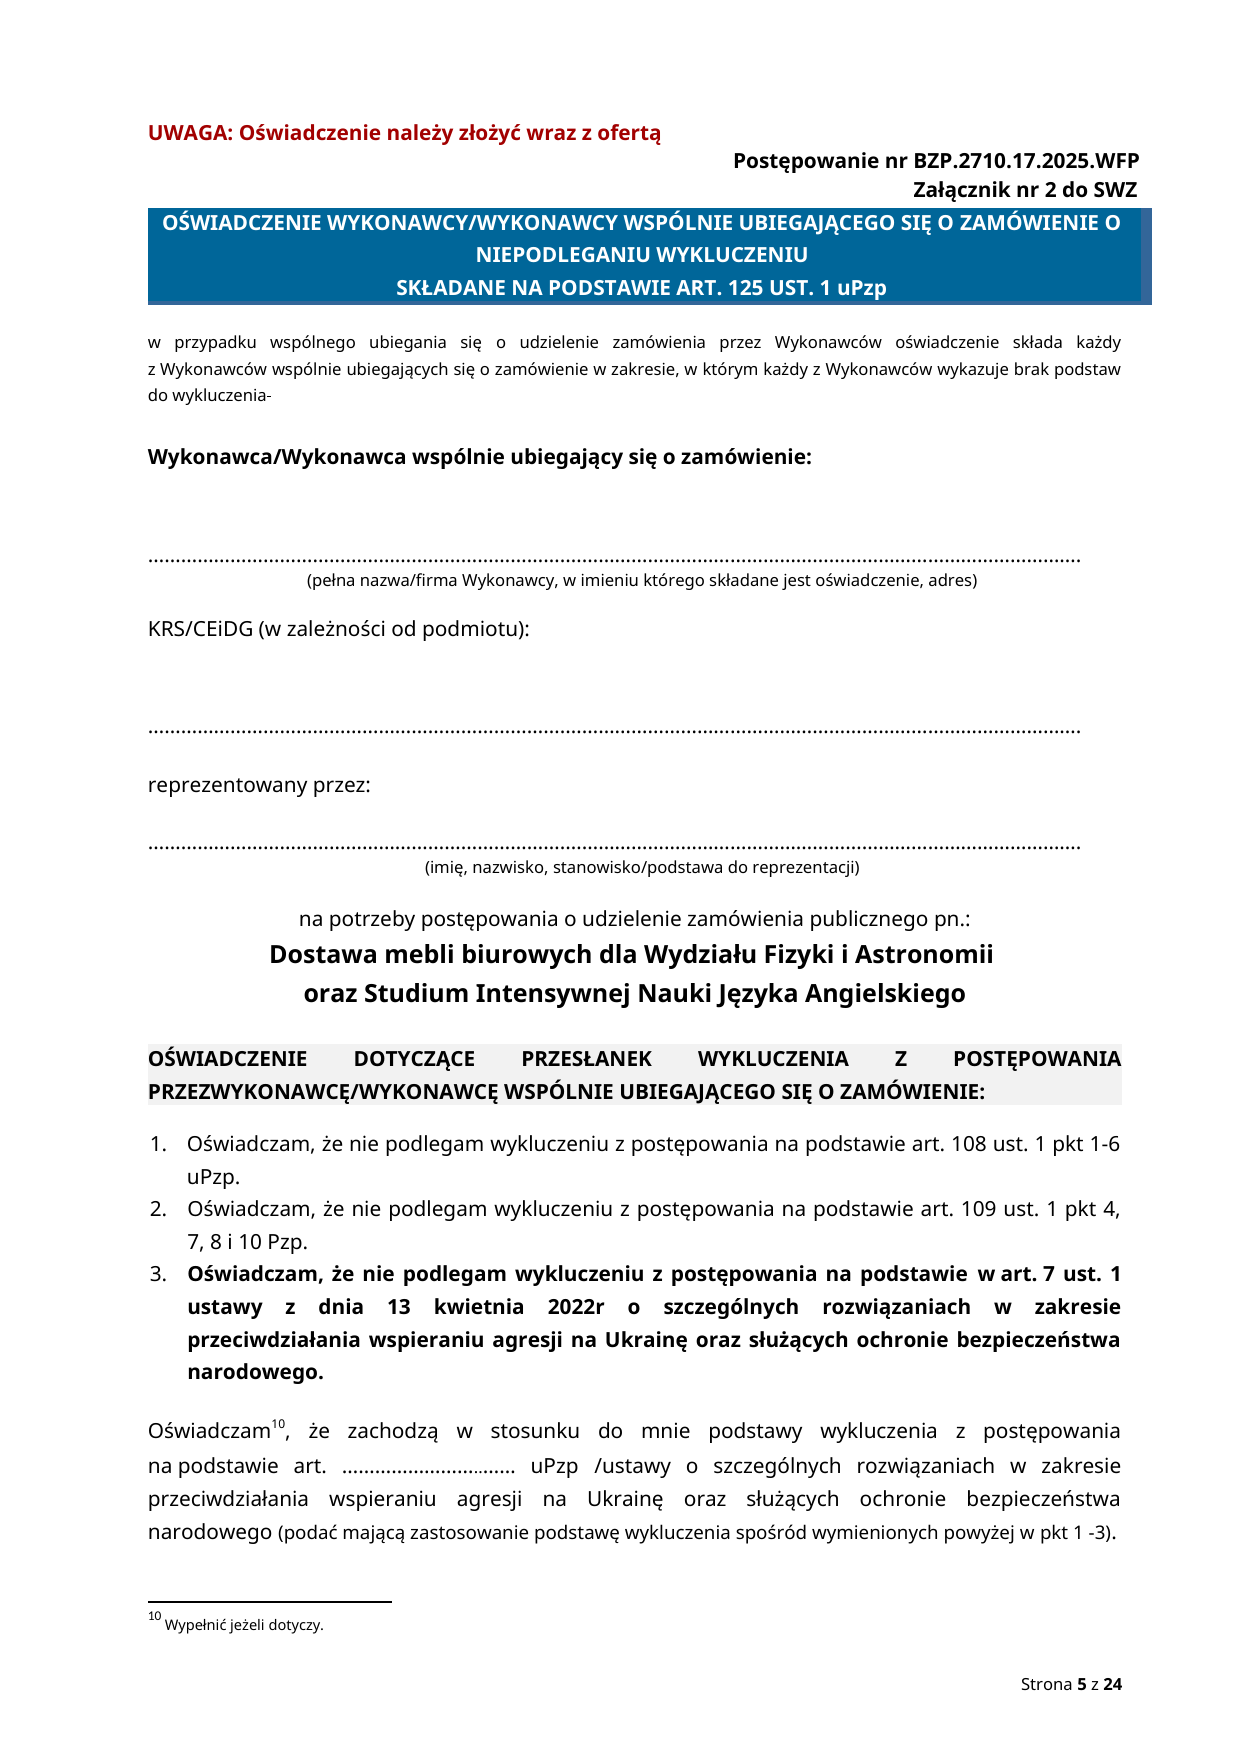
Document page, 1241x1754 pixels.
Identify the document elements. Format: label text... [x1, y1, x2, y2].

table_header OŚWIADCZENIE WYKONAWCY/WYKONAWCY WSPÓLNIE UBIEGAJĄCEGO SIĘ O ZAMÓWIENIE O NIEPODLEGANIU WYKLUCZENIU SKŁADANE NA PODSTAWIE ART. 125 UST. 1 uPzp [148, 208, 1152, 305]
text ………………………………………………………………….…………………………………………………………………………………. [148, 711, 1122, 740]
text Dostawa mebli biurowych dla Wydziału Fizyki i Astronomii oraz Studium Intensywnej Nauki Języka Angielskiego [148, 937, 1122, 1010]
text reprezentowany przez: [148, 770, 1122, 798]
text OŚWIADCZENIE DOTYCZĄCE PRZESŁANEK WYKLUCZENIA Z POSTĘPOWANIA PRZEZWYKONAWCĘ/WYKONAWCĘ WSPÓLNIE UBIEGAJĄCEGO SIĘ O ZAMÓWIENIE: [148, 1044, 1122, 1105]
text Wykonawca/Wykonawca wspólnie ubiegający się o zamówienie: [148, 442, 1122, 470]
list Oświadczam, że nie podlegam wykluczeniu z postępowania na podstawie w art. 7 ust. 1 ustawy z dnia 13 kwietnia 2022r o szczególnych rozwiązaniach w zakresie przeciwdziałania wspieraniu agresji na Ukrainę oraz służących ochronie bezpieczeństwa narodowego. [149, 1259, 1122, 1386]
text w przypadku wspólnego ubiegania się o udzielenie zamówienia przez Wykonawców oświadczenie składa każdy z Wykonawców wspólnie ubiegających się o zamówienie w zakresie, w którym każdy z Wykonawców wykazuje brak podstaw do wykluczenia [148, 331, 1122, 406]
text KRS/CEiDG (w zależności od podmiotu): [148, 614, 1122, 642]
text ………………………………………………………………….…………………………………………………………………………………. [148, 540, 1122, 568]
list Oświadczam, że nie podlegam wykluczeniu z postępowania na podstawie art. 108 ust. 1 pkt 1-6 uPzp. [149, 1129, 1122, 1190]
text na potrzeby postępowania o udzielenie zamówienia publicznego pn.: [148, 904, 1122, 933]
list Oświadczam, że nie podlegam wykluczeniu z postępowania na podstawie art. 109 ust. 1 pkt 4, 7, 8 i 10 Pzp. [149, 1194, 1122, 1255]
text UWAGA: Oświadczenie należy złożyć wraz z ofertą [148, 118, 1122, 147]
text Oświadczam, że zachodzą w stosunku do mnie podstawy wykluczenia z postępowania na podstawie art. ……………………..…… uPzp /ustawy o szczególnych rozwiązaniach w zakresie przeciwdziałania wspieraniu agresji na Ukrainę oraz służących ochronie bezpieczeństwa narodowego (podać mającą zastosowanie podstawę wykluczenia spośród wymienionych powyżej w pkt 1 -3). [148, 1416, 1122, 1546]
text Załącznik nr 2 do SWZ [148, 175, 1137, 203]
text ………………………………………………………………….…………………………………………………………………………………. [148, 827, 1122, 855]
text (pełna nazwa/firma Wykonawcy, w imieniu którego składane jest oświadczenie, adres) [148, 568, 1137, 591]
text (imię, nazwisko, stanowisko/podstawa do reprezentacji) [148, 855, 1137, 878]
text Postępowanie nr BZP.2710.17.2025.WFP [150, 147, 1140, 175]
